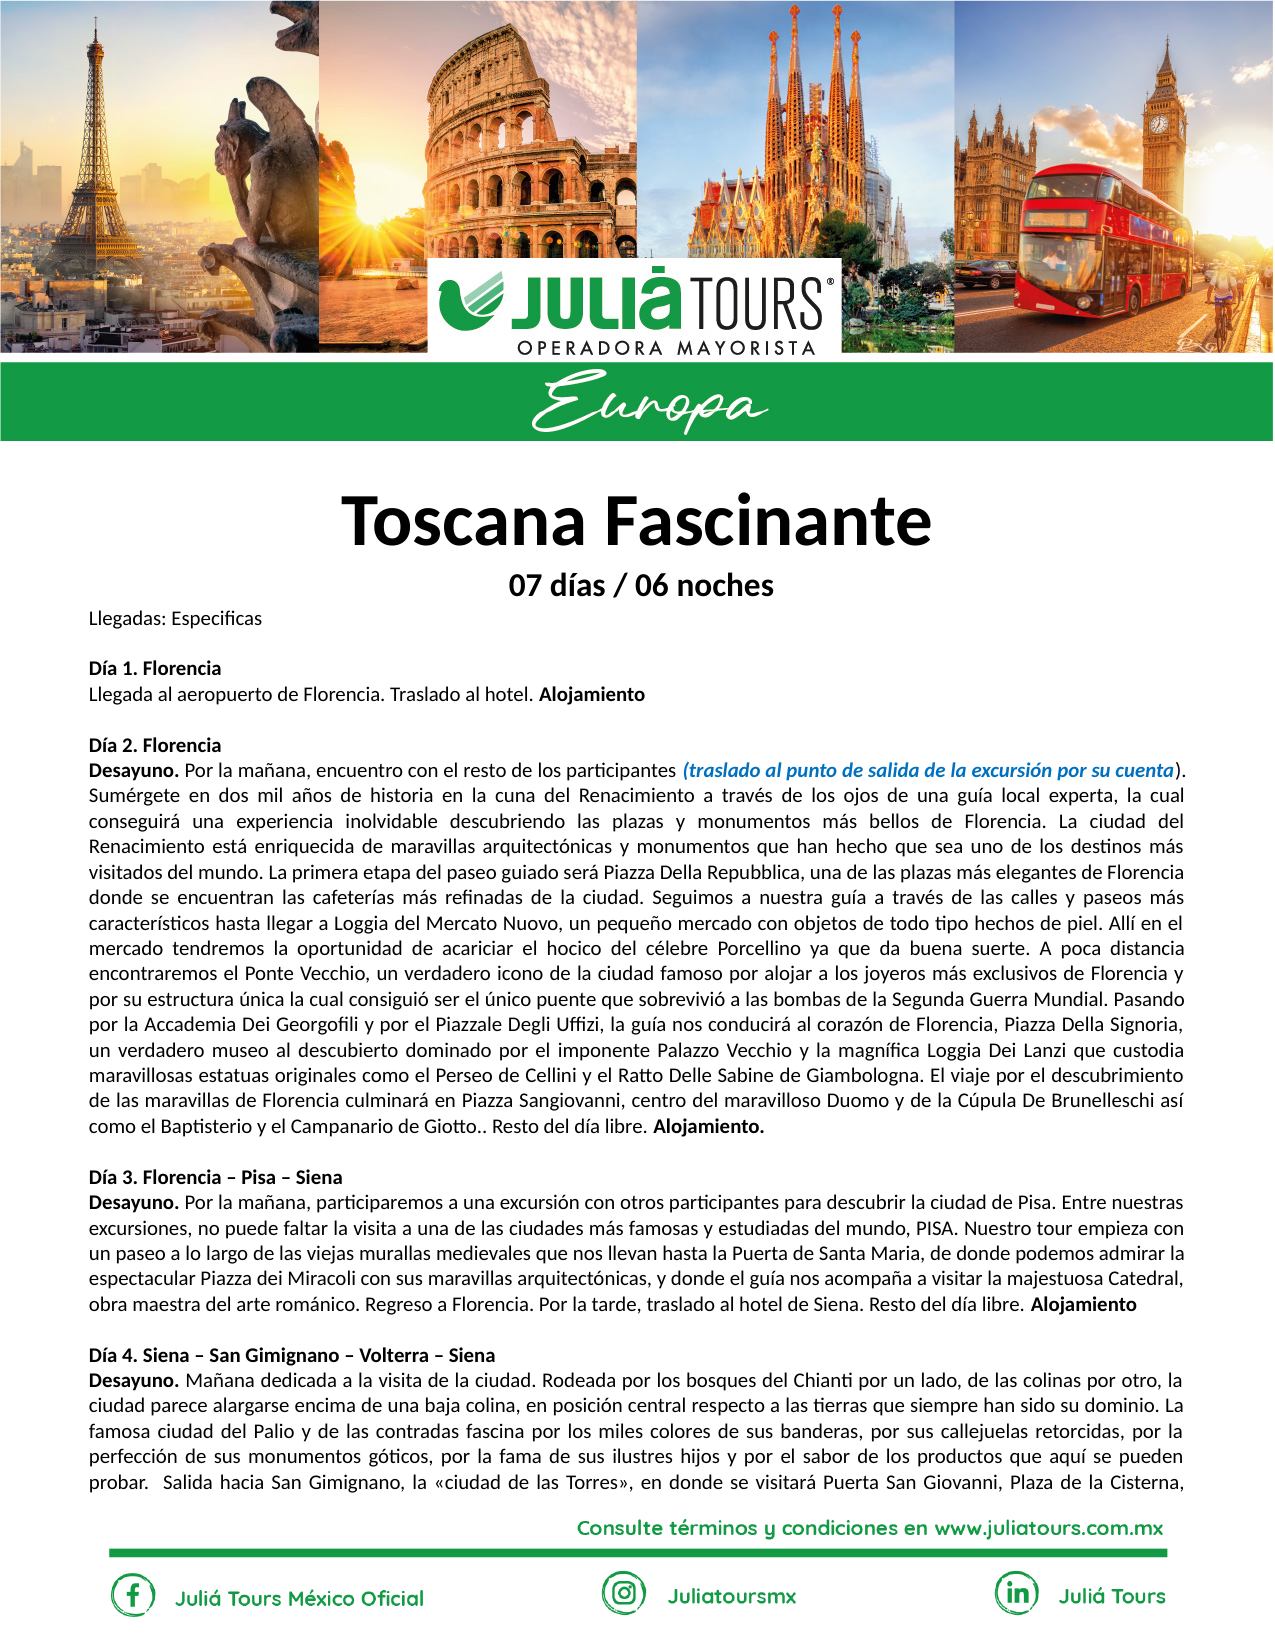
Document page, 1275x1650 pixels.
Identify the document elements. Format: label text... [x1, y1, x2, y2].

text Día 4. Siena – San Gimignano – Volterra – Siena [89, 1342, 1186, 1367]
text Toscana Fascinante [89, 472, 1186, 564]
picture [3, 1499, 1275, 1642]
text Día 3. Florencia – Pisa – Siena [89, 1164, 1186, 1189]
text Día 2. Florencia [89, 732, 1186, 757]
text Llegada al aeropuerto de Florencia. Traslado al hotel. Alojamiento [89, 681, 1186, 706]
picture [0, 0, 1273, 441]
text Día 1. Florencia [89, 656, 1186, 681]
text 07 días / 06 noches [89, 564, 1186, 605]
text Llegadas: Especificas [89, 605, 1186, 630]
text Desayuno. Por la mañana, encuentro con el resto de los participantes (traslado al punto de salida de la excursión por su cuenta). Sumérgete en dos mil años de historia en la cuna del Renacimiento a través de los ojos de una guía local experta, la cual conseguirá una experiencia inolvidable descubriendo las plazas y monumentos más bellos de Florencia. La ciudad del Renacimiento está enriquecida de maravillas arquitectónicas y monumentos que han hecho que sea uno de los destinos más visitados del mundo. La primera etapa del paseo guiado será Piazza Della Repubblica, una de las plazas más elegantes de Florencia donde se encuentran las cafeterías más refinadas de la ciudad. Seguimos a nuestra guía a través de las calles y paseos más característicos hasta llegar a Loggia del Mercato Nuovo, un pequeño mercado con objetos de todo tipo hechos de piel. Allí en el mercado tendremos la oportunidad de acariciar el hocico del célebre Porcellino ya que da buena suerte. A poca distancia encontraremos el Ponte Vecchio, un verdadero icono de la ciudad famoso por alojar a los joyeros más exclusivos de Florencia y por su estructura única la cual consiguió ser el único puente que sobrevivió a las bombas de la Segunda Guerra Mundial. Pasando por la Accademia Dei Georgofili y por el Piazzale Degli Uffizi, la guía nos conducirá al corazón de Florencia, Piazza Della Signoria, un verdadero museo al descubierto dominado por el imponente Palazzo Vecchio y la magnífica Loggia Dei Lanzi que custodia maravillosas estatuas originales como el Perseo de Cellini y el Ratto Delle Sabine de Giambologna. El viaje por el descubrimiento de las maravillas de Florencia culminará en Piazza Sangiovanni, centro del maravilloso Duomo y de la Cúpula De Brunelleschi así como el Baptisterio y el Campanario de Giotto.. Resto del día libre. Alojamiento. [89, 757, 1186, 1138]
text Desayuno. Por la mañana, participaremos a una excursión con otros participantes para descubrir la ciudad de Pisa. Entre nuestras excursiones, no puede faltar la visita a una de las ciudades más famosas y estudiadas del mundo, PISA. Nuestro tour empieza con un paseo a lo largo de las viejas murallas medievales que nos llevan hasta la Puerta de Santa Maria, de donde podemos admirar la espectacular Piazza dei Miracoli con sus maravillas arquitectónicas, y donde el guía nos acompaña a visitar la majestuosa Catedral, obra maestra del arte románico. Regreso a Florencia. Por la tarde, traslado al hotel de Siena. Resto del día libre. Alojamiento [89, 1189, 1186, 1316]
